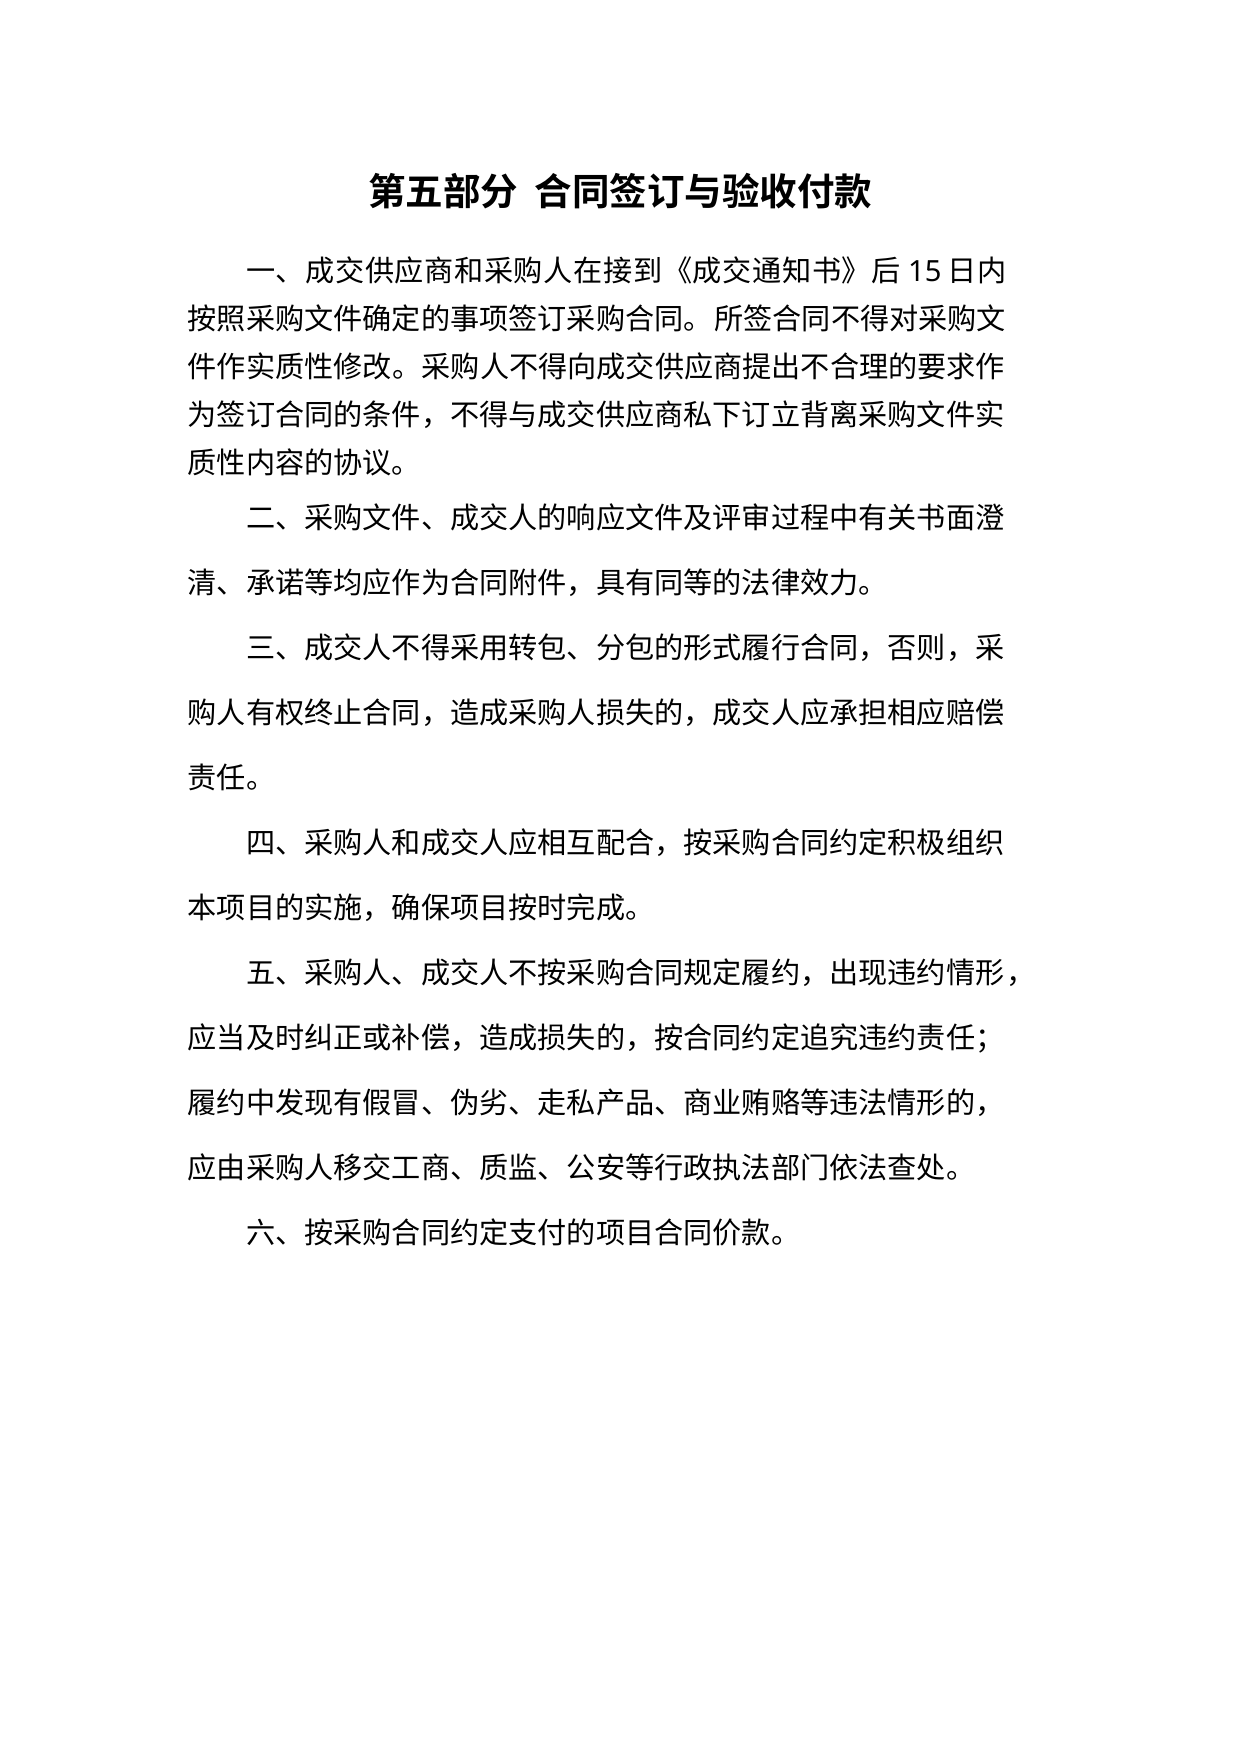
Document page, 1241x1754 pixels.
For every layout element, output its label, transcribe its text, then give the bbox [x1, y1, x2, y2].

text 二、采购文件、成交人的响应文件及评审过程中有关书面澄清、承诺等均应作为合同附件，具有同等的法律效力。 [187, 483, 1007, 613]
text 一、成交供应商和采购人在接到《成交通知书》后15日内按照采购文件确定的事项签订采购合同。所签合同不得对采购文件作实质性修改。采购人不得向成交供应商提出不合理的要求作为签订合同的条件，不得与成交供应商私下订立背离采购文件实质性内容的协议。 [187, 243, 1007, 483]
text 第五部分 合同签订与验收付款 [187, 162, 1053, 216]
text 四、采购人和成交人应相互配合，按采购合同约定积极组织本项目的实施，确保项目按时完成。 [187, 808, 1007, 938]
text 五、采购人、成交人不按采购合同规定履约，出现违约情形，应当及时纠正或补偿，造成损失的，按合同约定追究违约责任；履约中发现有假冒、伪劣、走私产品、商业贿赂等违法情形的，应由采购人移交工商、质监、公安等行政执法部门依法查处。 [187, 938, 1007, 1198]
text 六、按采购合同约定支付的项目合同价款。 [187, 1198, 1007, 1263]
text 三、成交人不得采用转包、分包的形式履行合同，否则，采购人有权终止合同，造成采购人损失的，成交人应承担相应赔偿责任。 [187, 613, 1007, 808]
